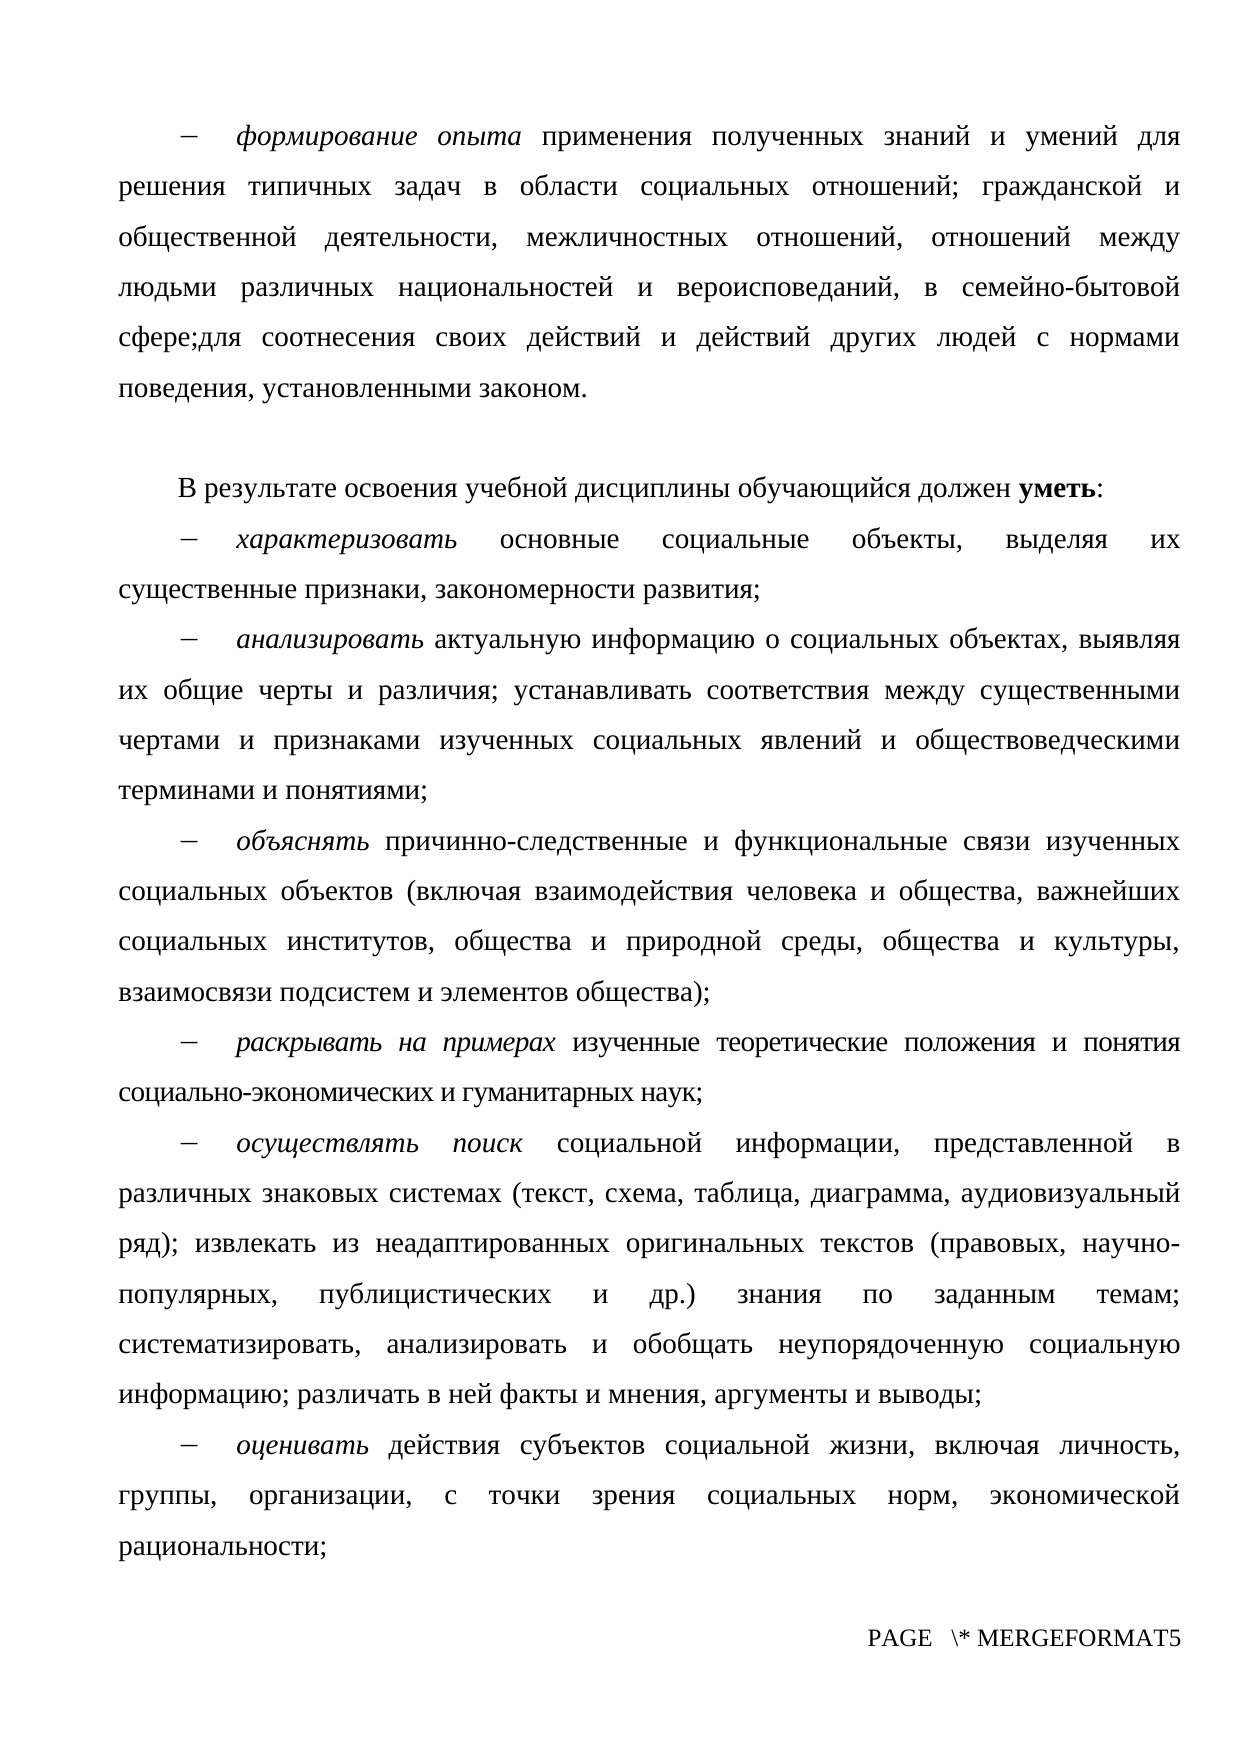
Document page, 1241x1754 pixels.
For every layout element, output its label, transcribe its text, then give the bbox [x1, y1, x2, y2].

list анализировать актуальную информацию о социальных объектах, выявляя их общие черты и различия; устанавливать соответствия между существенными чертами и признаками изученных социальных явлений и обществоведческими терминами и понятиями; [118, 621, 1181, 806]
list формирование опыта применения полученных знаний и умений для решения типичных задач в области социальных отношений; гражданской и общественной деятельности, межличностных отношений, отношений между людьми различных национальностей и вероисповеданий, в семейно-бытовой сфере;для соотнесения своих действий и действий других людей с нормами поведения, установленными законом. [118, 118, 1181, 403]
list раскрывать на примерах изученные теоретические положения и понятия социально-экономических и гуманитарных наук; [118, 1024, 1181, 1108]
list оценивать действия субъектов социальной жизни, включая личность, группы, организации, с точки зрения социальных норм, экономической рациональности; [118, 1427, 1181, 1561]
list объяснять причинно-следственные и функциональные связи изученных социальных объектов (включая взаимодействия человека и общества, важнейших социальных институтов, общества и природной среды, общества и культуры, взаимосвязи подсистем и элементов общества); [118, 823, 1181, 1007]
list характеризовать основные социальные объекты, выделяя их существенные признаки, закономерности развития; [118, 521, 1181, 605]
list осуществлять поиск социальной информации, представленной в различных знаковых системах (текст, схема, таблица, диаграмма, аудиовизуальный ряд); извлекать из неадаптированных оригинальных текстов (правовых, научно-популярных, публицистических и др.) знания по заданным темам; систематизировать, анализировать и обобщать неупорядоченную социальную информацию; различать в ней факты и мнения, аргументы и выводы; [118, 1125, 1181, 1410]
text В результате освоения учебной дисциплины обучающийся должен уметь: [118, 470, 1181, 504]
